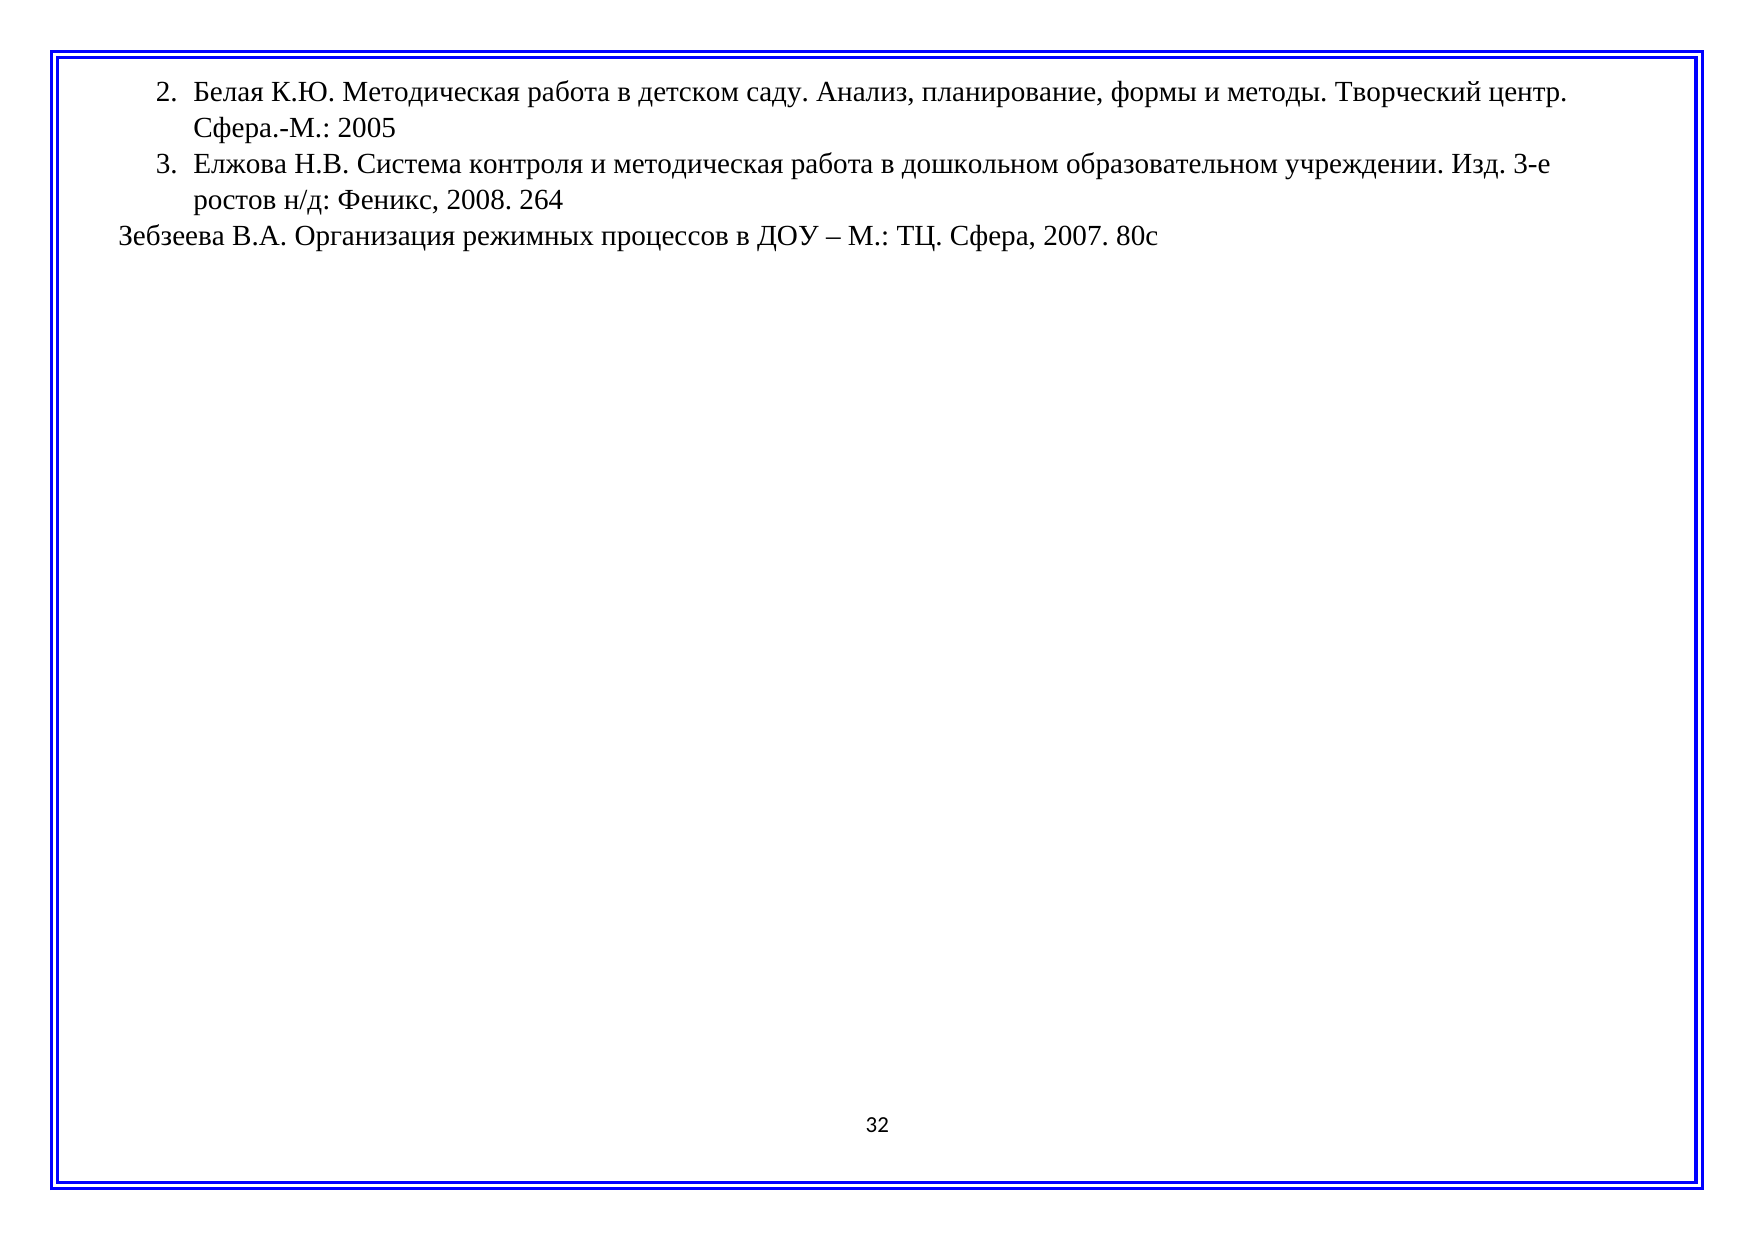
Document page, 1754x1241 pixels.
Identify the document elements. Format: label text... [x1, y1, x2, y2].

list Белая К.Ю. Методическая работа в детском саду. Анализ, планирование, формы и методы. Творческий центр. Сфера.-М.: 2005 [156, 74, 1636, 143]
text Зебзеева В.А. Организация режимных процессов в ДОУ – М.: ТЦ. Сфера, 2007. 80с [118, 218, 1636, 252]
list Елжова Н.В. Система контроля и методическая работа в дошкольном образовательном учреждении. Изд. 3-е ростов н/д: Феникс, 2008. 264 [156, 146, 1636, 216]
